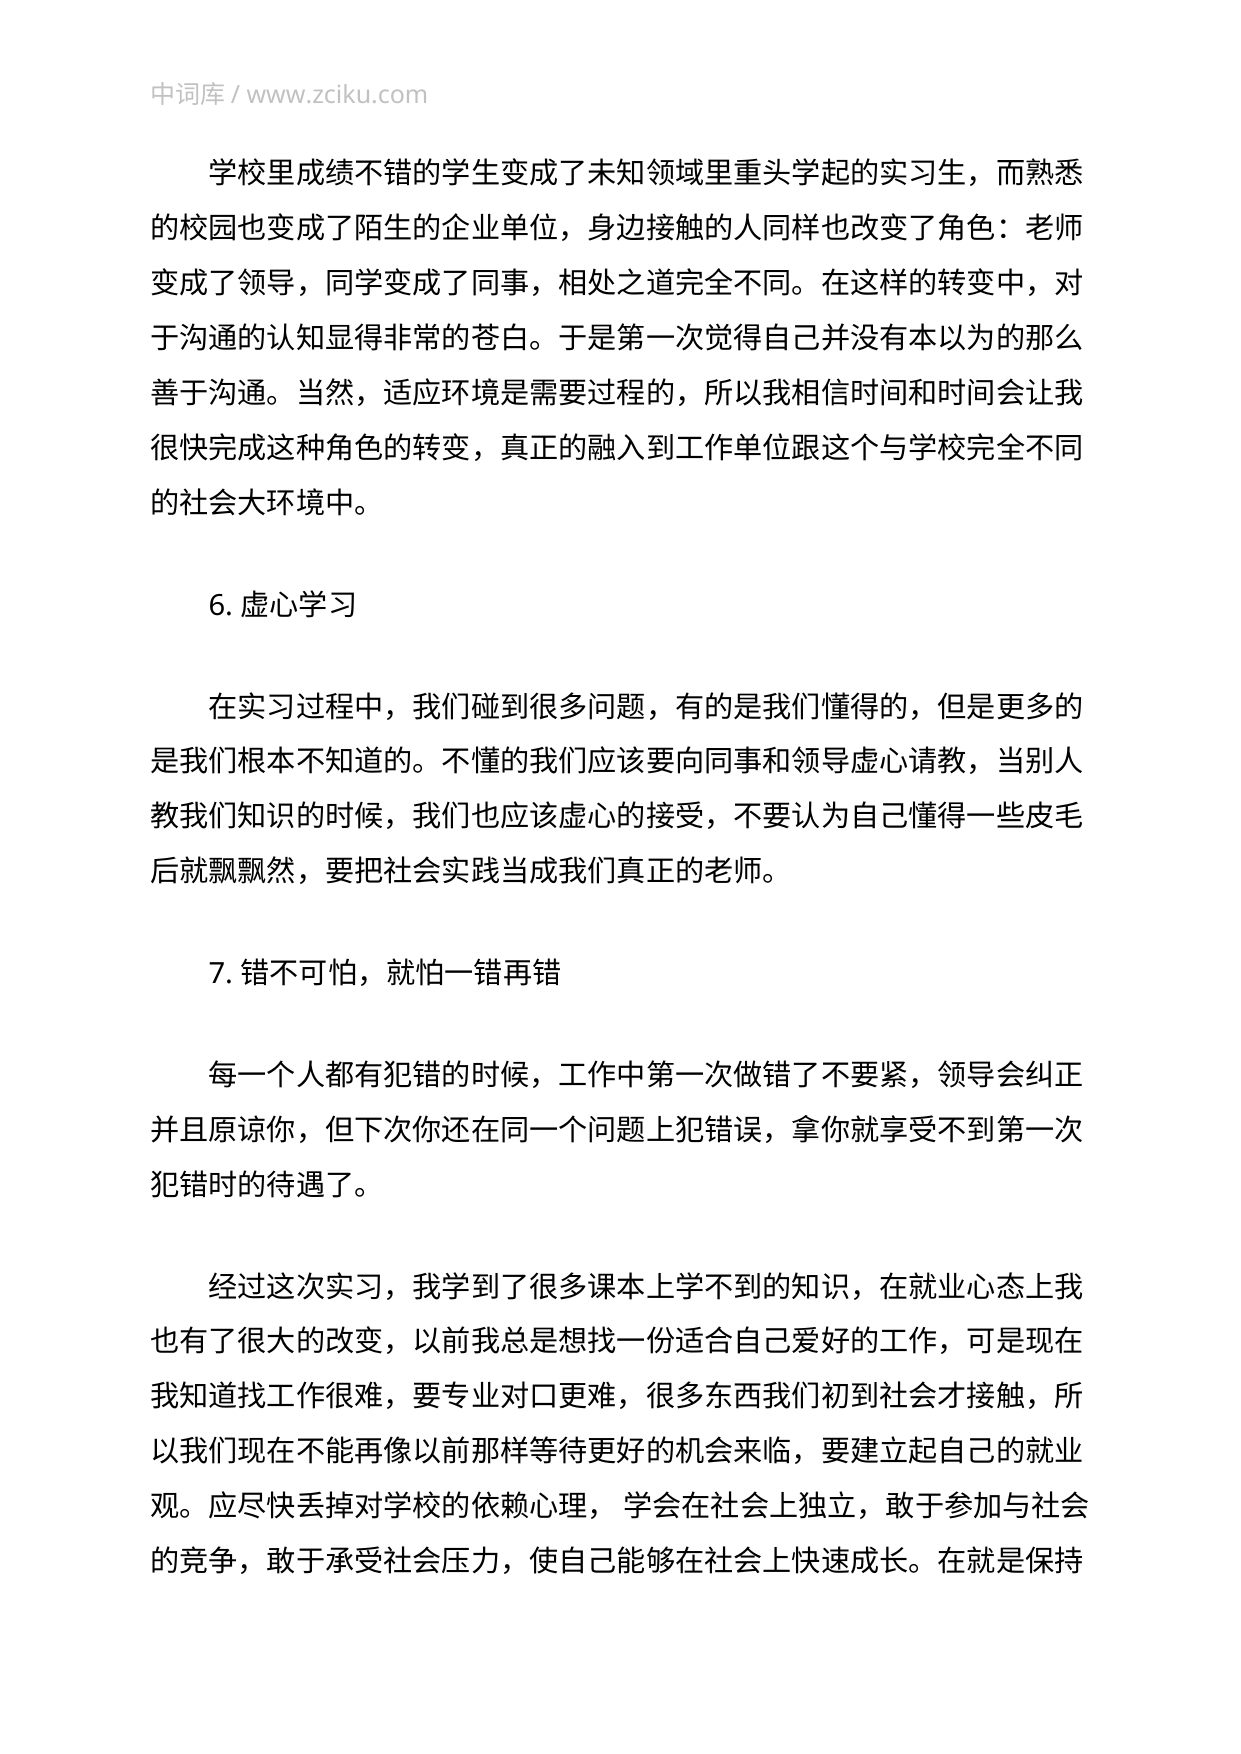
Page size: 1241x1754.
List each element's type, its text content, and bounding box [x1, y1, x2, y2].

text 在实习过程中，我们碰到很多问题，有的是我们懂得的，但是更多的是我们根本不知道的。不懂的我们应该要向同事和领导虚心请教，当别人教我们知识的时候，我们也应该虚心的接受，不要认为自己懂得一些皮毛后就飘飘然，要把社会实践当成我们真正的老师。 [150, 683, 1090, 890]
text 6. 虚心学习 [150, 581, 1090, 623]
text 7. 错不可怕，就怕一错再错 [150, 949, 1090, 992]
text 学校里成绩不错的学生变成了未知领域里重头学起的实习生，而熟悉的校园也变成了陌生的企业单位，身边接触的人同样也改变了角色：老师变成了领导，同学变成了同事，相处之道完全不同。在这样的转变中，对于沟通的认知显得非常的苍白。于是第一次觉得自己并没有本以为的那么善于沟通。当然，适应环境是需要过程的，所以我相信时间和时间会让我很快完成这种角色的转变，真正的融入到工作单位跟这个与学校完全不同的社会大环境中。 [150, 150, 1090, 522]
text 每一个人都有犯错的时候，工作中第一次做错了不要紧，领导会纠正并且原谅你，但下次你还在同一个问题上犯错误，拿你就享受不到第一次犯错时的待遇了。 [150, 1052, 1090, 1204]
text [150, 1263, 1090, 1580]
